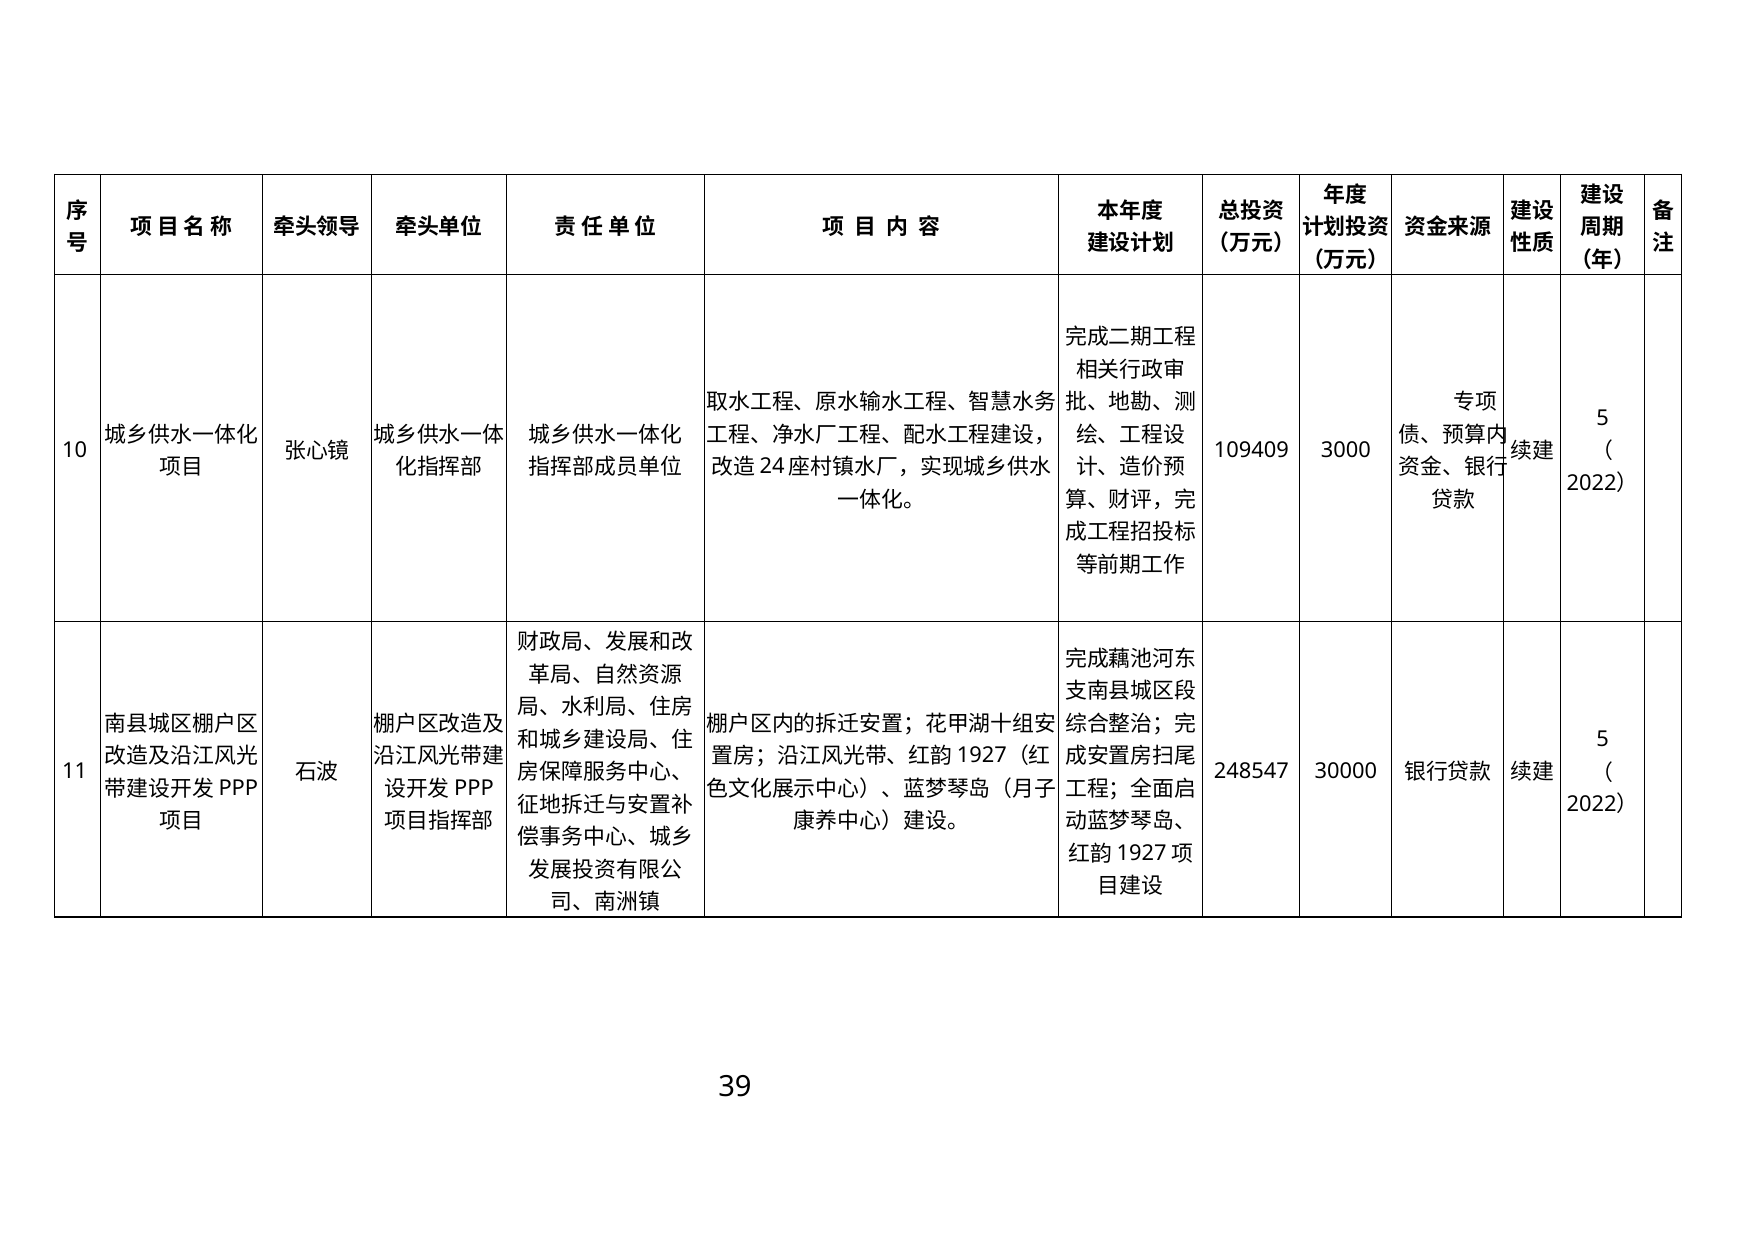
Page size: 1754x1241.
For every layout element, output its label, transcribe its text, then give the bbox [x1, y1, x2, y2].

table_header 责 任 单 位 [507, 175, 704, 274]
table_cell 30000 [1300, 622, 1391, 916]
table_cell 取水工程、原水输水工程、智慧水务工程、净水厂工程、配水工程建设，改造24座村镇水厂，实现城乡供水一体化。 [705, 275, 1058, 621]
table_cell 财政局、发展和改革局、自然资源局、水利局、住房和城乡建设局、住房保障服务中心、征地拆迁与安置补偿事务中心、城乡发展投资有限公司、南洲镇 [507, 622, 704, 916]
table_header 本年度 建设计划 [1059, 175, 1202, 274]
table_cell 石波 [263, 622, 371, 916]
table_cell 续建 [1504, 275, 1560, 621]
table_cell 张心镜 [263, 275, 371, 621]
table_cell 248547 [1203, 622, 1299, 916]
table_cell 棚户区内的拆迁安置；花甲湖十组安置房；沿江风光带、红韵1927（红色文化展示中心）、蓝梦琴岛（月子康养中心）建设。 [705, 622, 1058, 916]
table_cell [55, 622, 100, 916]
table_cell 城乡供水一体化 指挥部成员单位 [507, 275, 704, 621]
table_cell 城乡供水一体化项目 [101, 275, 262, 621]
table_cell 棚户区改造及沿江风光带建设开发PPP项目指挥部 [372, 622, 506, 916]
table_cell 完成二期工程相关行政审批、地勘、测绘、工程设计、造价预算、财评，完成工程招投标等前期工作 [1059, 275, 1202, 621]
table_cell [1645, 275, 1681, 621]
table_cell [55, 275, 100, 621]
table_header 备注 [1645, 175, 1681, 274]
table_header 项 目 名 称 [101, 175, 262, 274]
table_header 年度 计划投资 （万元） [1300, 175, 1391, 274]
table_header 牵头领导 [263, 175, 371, 274]
table_cell 银行贷款 [1392, 622, 1503, 916]
table_cell [1645, 622, 1681, 916]
table_cell 3000 [1300, 275, 1391, 621]
table_cell 城乡供水一体化指挥部 [372, 275, 506, 621]
table_header 牵头单位 [372, 175, 506, 274]
table_header 总投资（万元） [1203, 175, 1299, 274]
table_cell 5 （2022） [1561, 275, 1644, 621]
table_header 建设性质 [1504, 175, 1560, 274]
table_cell 完成藕池河东支南县城区段综合整治；完成安置房扫尾工程；全面启动蓝梦琴岛、红韵1927项目建设 [1059, 622, 1202, 916]
table_cell 南县城区棚户区改造及沿江风光带建设开发PPP项目 [101, 622, 262, 916]
table_header 建设 周期（年） [1561, 175, 1644, 274]
table_cell 专项债、预算内资金、银行贷款 [1392, 275, 1503, 621]
table_cell 续建 [1504, 622, 1560, 916]
table_header 序号 [55, 175, 100, 274]
table_cell 5 （2022） [1561, 622, 1644, 916]
table_cell 109409 [1203, 275, 1299, 621]
table_header 项 目 内 容 [705, 175, 1058, 274]
table_header 资金来源 [1392, 175, 1503, 274]
